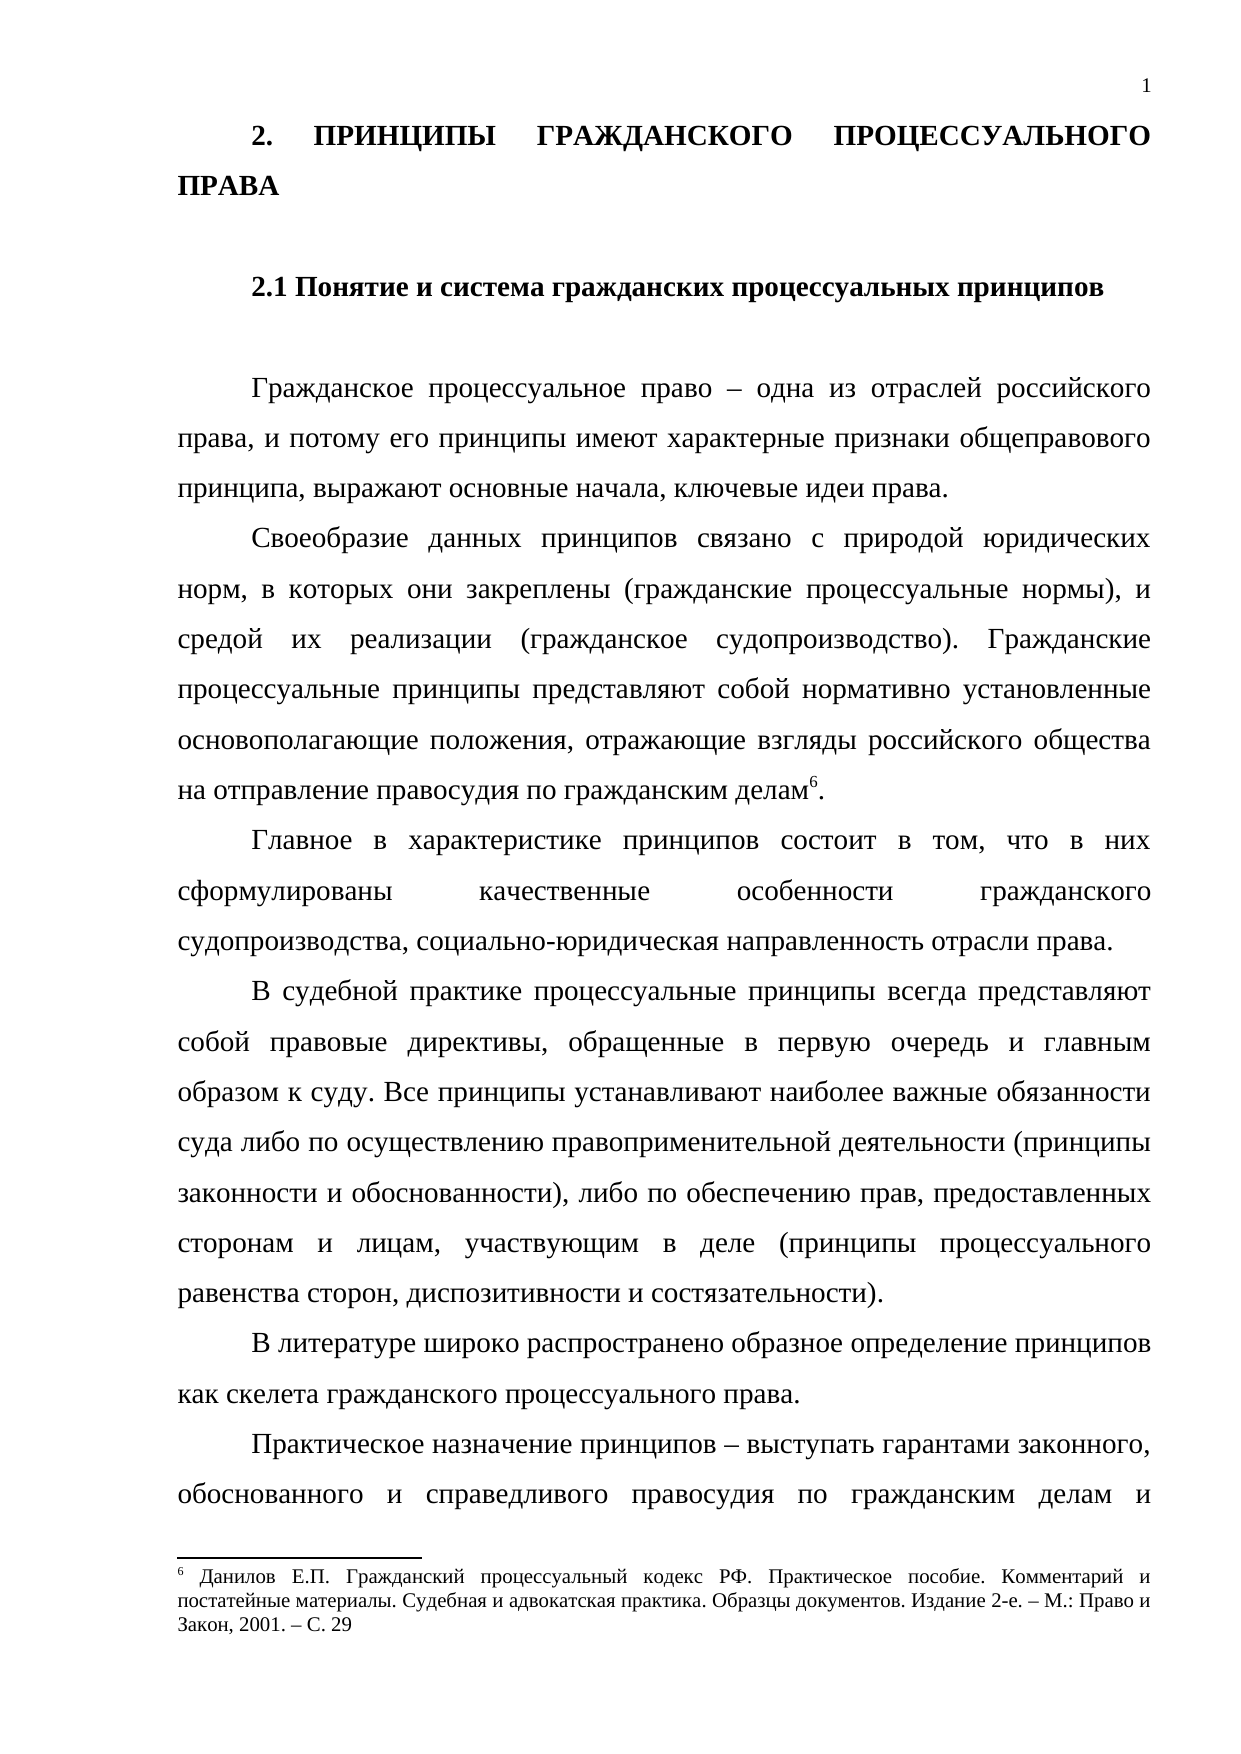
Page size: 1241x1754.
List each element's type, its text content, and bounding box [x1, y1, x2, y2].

text В литературе широко распространено образное определение принципов как скелета гражданского процессуального права. [177, 1326, 1152, 1409]
text Главное в характеристике принципов состоит в том, что в них сформулированы качественные особенности гражданского судопроизводства, социально-юридическая направленность отрасли права. [177, 822, 1152, 957]
text 2. ПРИНЦИПЫ ГРАЖДАНСКОГО ПРОЦЕССУАЛЬНОГО ПРАВА [177, 118, 1152, 202]
text В судебной практике процессуальные принципы всегда представляют собой правовые директивы, обращенные в первую очередь и главным образом к суду. Все принципы устанавливают наиболее важные обязанности суда либо по осуществлению правоприменительной деятельности (принципы законности и обоснованности), либо по обеспечению прав, предоставленных сторонам и лицам, участвующим в деле (принципы процессуального равенства сторон, диспозитивности и состязательности). [177, 973, 1152, 1309]
text Гражданское процессуальное право – одна из отраслей российского права, и потому его принципы имеют характерные признаки общеправового принципа, выражают основные начала, ключевые идеи права. [177, 370, 1152, 504]
text 2.1 Понятие и система гражданских процессуальных принципов [177, 269, 1152, 303]
text Своеобразие данных принципов связано с природой юридических норм, в которых они закреплены (гражданские процессуальные нормы), и средой их реализации (гражданское судопроизводство). Гражданские процессуальные принципы представляют собой нормативно установленные основополагающие положения, отражающие взгляды российского общества на отправление правосудия по гражданским делам. [177, 521, 1152, 806]
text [177, 1426, 1152, 1510]
